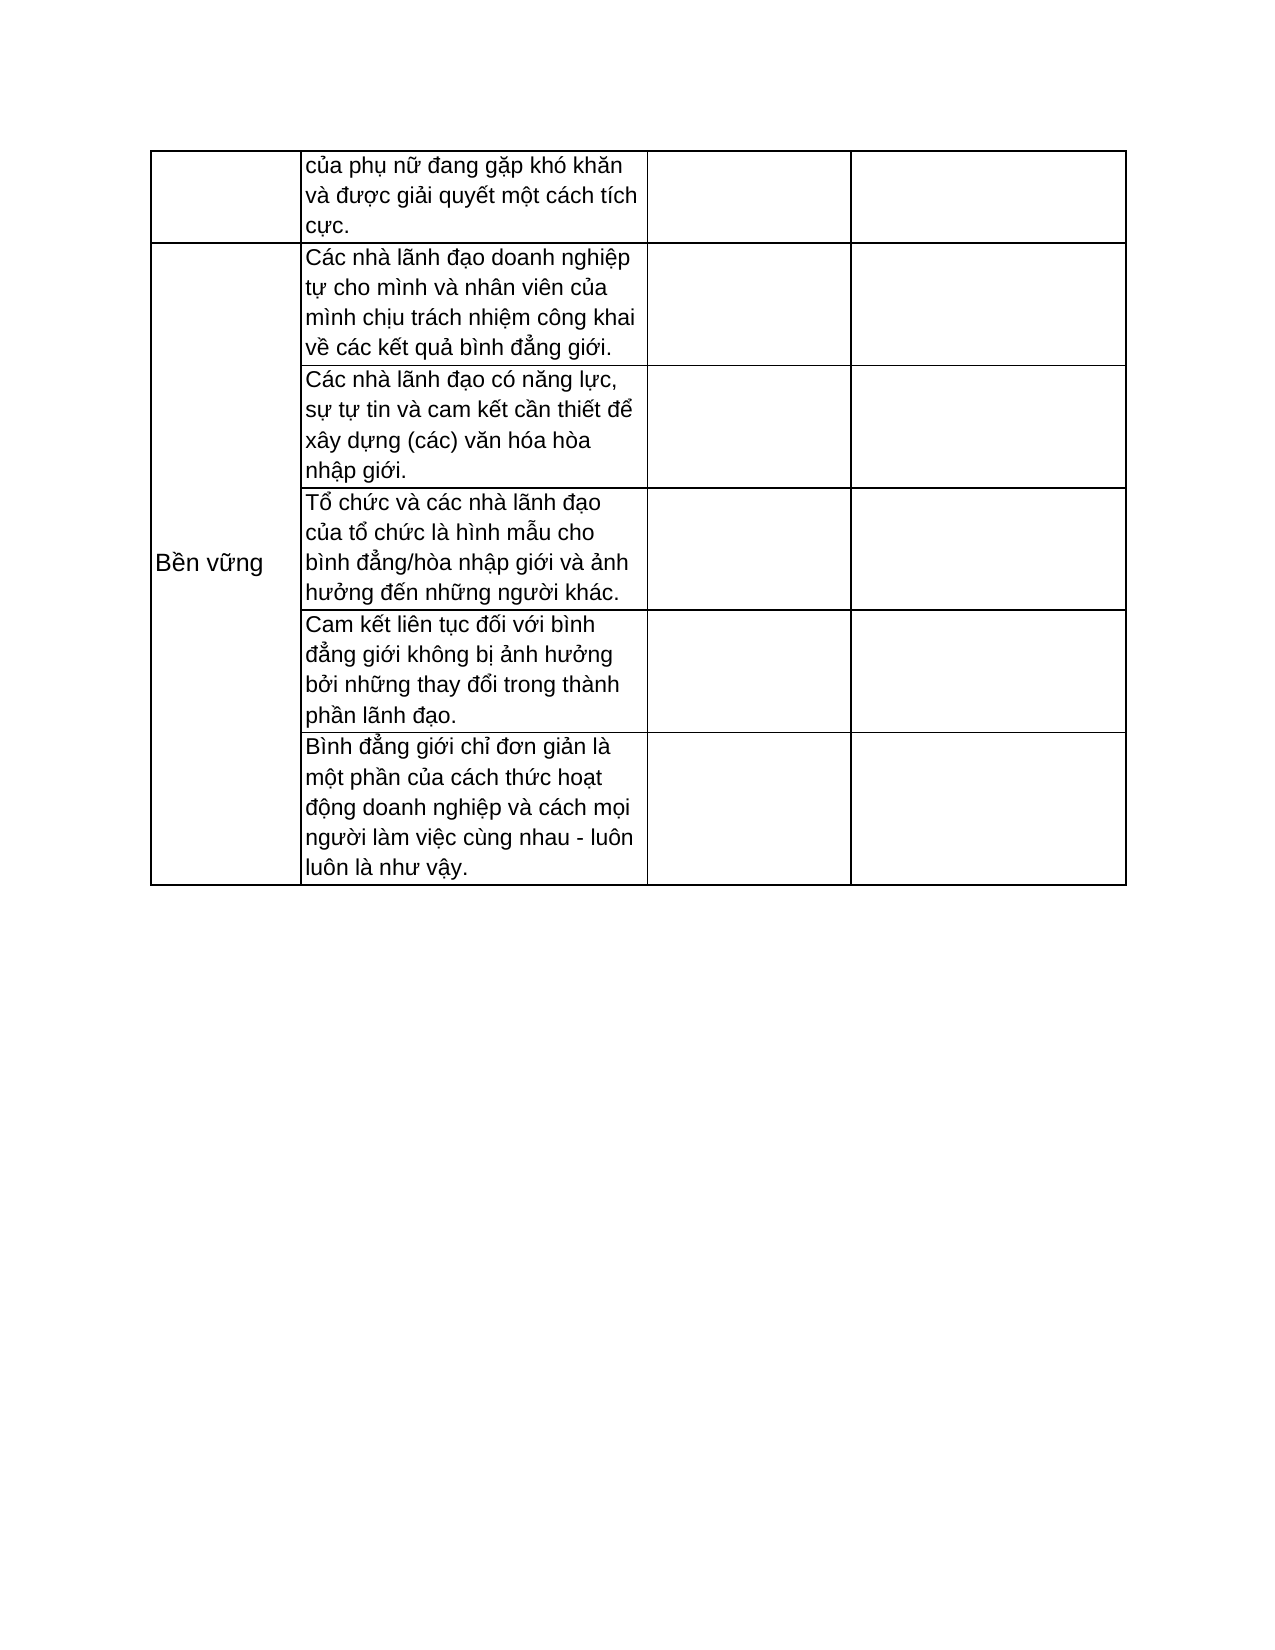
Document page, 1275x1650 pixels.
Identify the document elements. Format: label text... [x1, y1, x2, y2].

table_cell [852, 489, 1125, 609]
table_cell [852, 611, 1125, 732]
table_cell Cam kết liên tục đối với bình đẳng giới không bị ảnh hưởng bởi những thay đổi trong thành phần lãnh đạo. [302, 611, 647, 732]
table_cell [852, 733, 1125, 884]
table_cell Bền vững [152, 244, 300, 884]
table_cell [648, 489, 850, 609]
table_cell Bình đẳng giới chỉ đơn giản là một phần của cách thức hoạt động doanh nghiệp và cách mọi người làm việc cùng nhau - luôn luôn là như vậy. [302, 733, 647, 884]
table_cell [648, 244, 850, 364]
table_cell Các nhà lãnh đạo doanh nghiệp tự cho mình và nhân viên của mình chịu trách nhiệm công khai về các kết quả bình đẳng giới. [302, 244, 647, 364]
table_cell [852, 152, 1125, 242]
table_cell [852, 366, 1125, 487]
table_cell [302, 152, 647, 242]
table_cell [648, 152, 850, 242]
table_cell [648, 366, 850, 487]
table_cell [648, 733, 850, 884]
table_cell [852, 244, 1125, 364]
table_cell [648, 611, 850, 732]
table_cell Các nhà lãnh đạo có năng lực, sự tự tin và cam kết cần thiết để xây dựng (các) văn hóa hòa nhập giới. [302, 366, 647, 487]
table_cell Tổ chức và các nhà lãnh đạo của tổ chức là hình mẫu cho bình đẳng/hòa nhập giới và ảnh hưởng đến những người khác. [302, 489, 647, 609]
